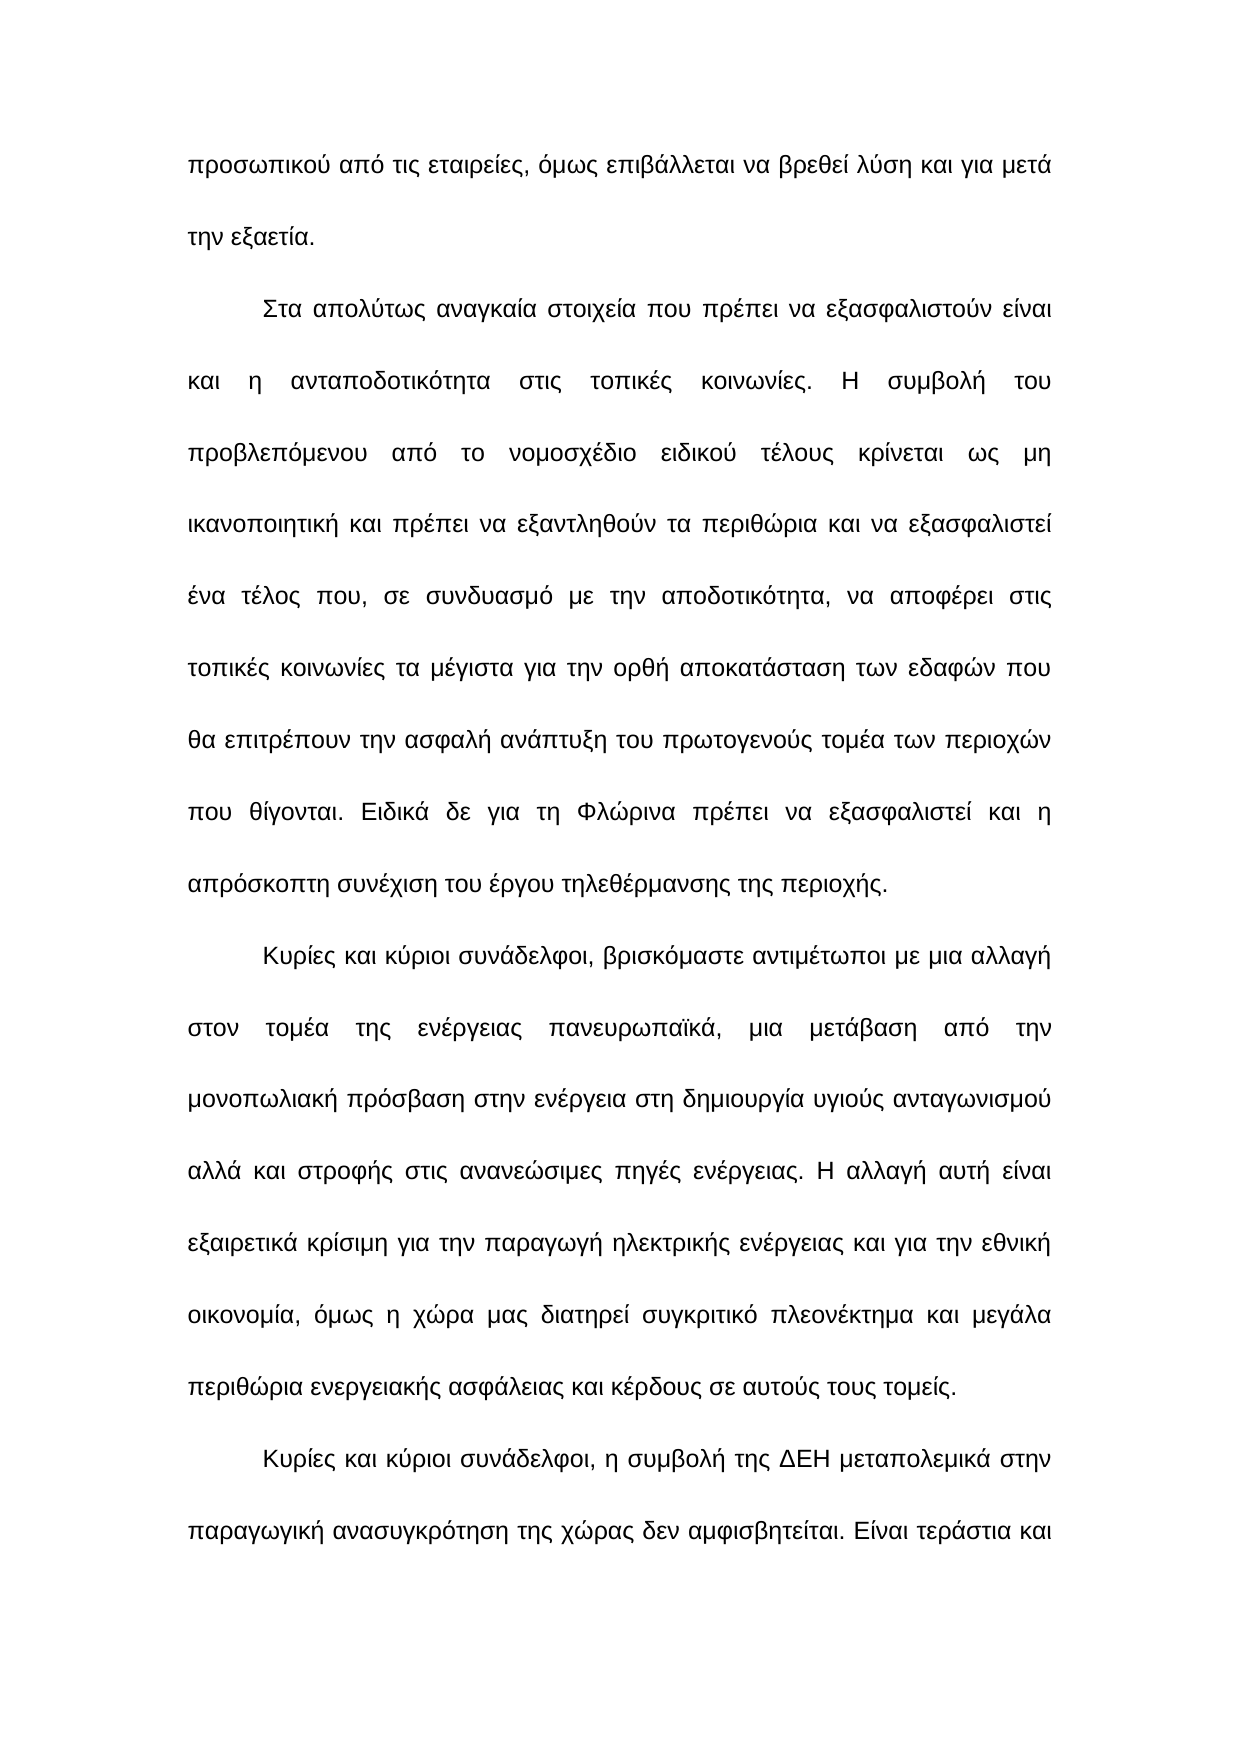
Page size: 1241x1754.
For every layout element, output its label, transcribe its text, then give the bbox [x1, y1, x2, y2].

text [187, 150, 1053, 251]
text Στα απολύτως αναγκαία στοιχεία που πρέπει να εξασφαλιστούν είναι και η ανταποδοτικότητα στις τοπικές κοινωνίες. Η συμβολή του προβλεπόμενου από το νομοσχέδιο ειδικού τέλους κρίνεται ως μη ικανοποιητική και πρέπει να εξαντληθούν τα περιθώρια και να εξασφαλιστεί ένα τέλος που, σε συνδυασμό με την αποδοτικότητα, να αποφέρει στις τοπικές κοινωνίες τα μέγιστα για την ορθή αποκατάσταση των εδαφών που θα επιτρέπουν την ασφαλή ανάπτυξη του πρωτογενούς τομέα των περιοχών που θίγονται. Ειδικά δε για τη Φλώρινα πρέπει να εξασφαλιστεί και η απρόσκοπτη συνέχιση του έργου τηλεθέρμανσης της περιοχής. [187, 294, 1053, 897]
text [187, 1444, 1053, 1544]
text Κυρίες και κύριοι συνάδελφοι, βρισκόμαστε αντιμέτωποι με μια αλλαγή στον τομέα της ενέργειας πανευρωπαϊκά, μια μετάβαση από την μονοπωλιακή πρόσβαση στην ενέργεια στη δημιουργία υγιούς ανταγωνισμού αλλά και στροφής στις ανανεώσιμες πηγές ενέργειας. Η αλλαγή αυτή είναι εξαιρετικά κρίσιμη για την παραγωγή ηλεκτρικής ενέργειας και για την εθνική οικονομία, όμως η χώρα μας διατηρεί συγκριτικό πλεονέκτημα και μεγάλα περιθώρια ενεργειακής ασφάλειας και κέρδους σε αυτούς τους τομείς. [187, 941, 1053, 1401]
